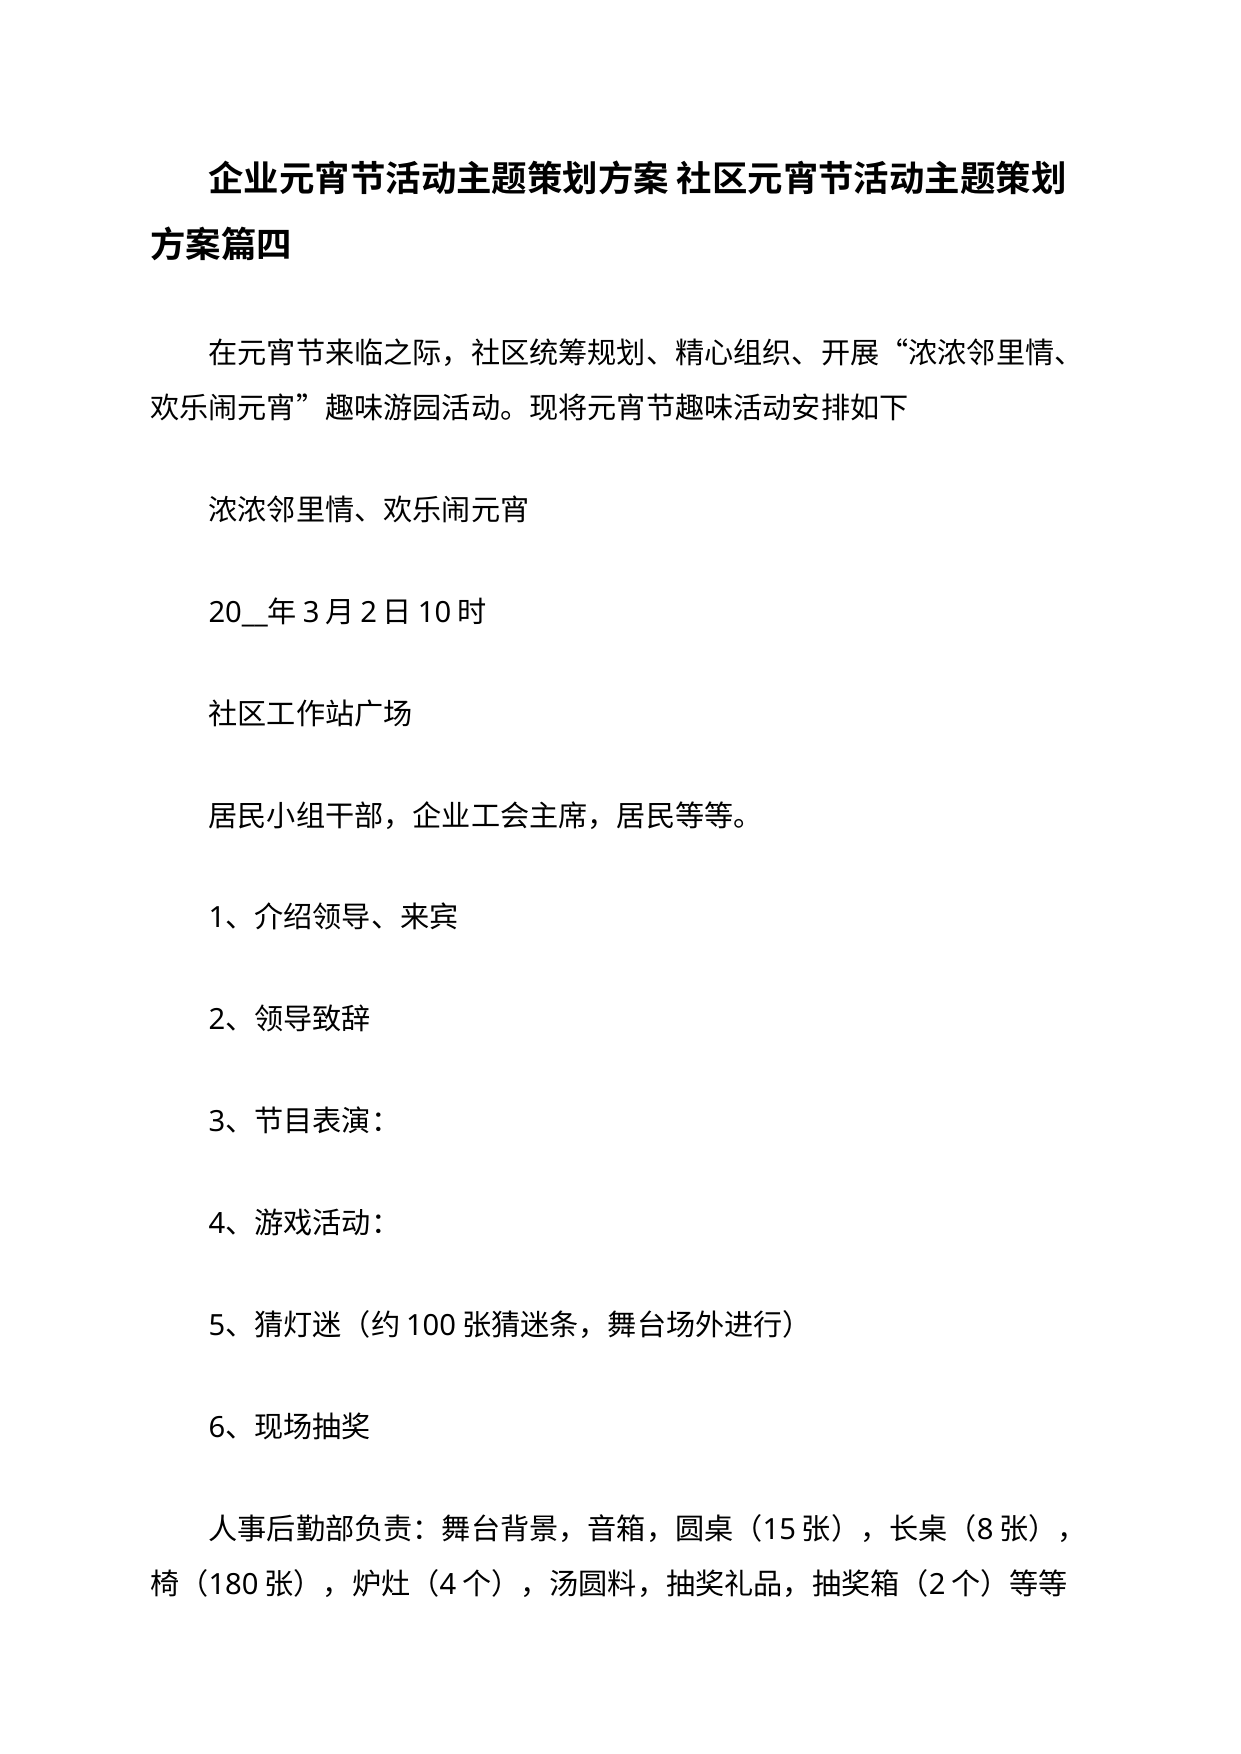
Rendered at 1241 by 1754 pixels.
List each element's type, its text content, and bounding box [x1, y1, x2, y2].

text 3、节目表演： [150, 1098, 1090, 1140]
text 1、介绍领导、来宾 [150, 894, 1090, 936]
text 2、领导致辞 [150, 996, 1090, 1038]
text 居民小组干部，企业工会主席，居民等等。 [150, 792, 1090, 834]
text 人事后勤部负责：舞台背景，音箱，圆桌（15张），长桌（8张），椅（180张），炉灶（4个），汤圆料，抽奖礼品，抽奖箱（2个）等等 [150, 1506, 1090, 1603]
text 5、猜灯迷（约100张猜迷条，舞台场外进行） [150, 1302, 1090, 1344]
text 社区工作站广场 [150, 690, 1090, 733]
text 4、游戏活动： [150, 1200, 1090, 1242]
text 20__年3月2日10时 [150, 588, 1090, 631]
text 在元宵节来临之际，社区统筹规划、精心组织、开展“浓浓邻里情、欢乐闹元宵”趣味游园活动。现将元宵节趣味活动安排如下 [150, 330, 1090, 427]
text 浓浓邻里情、欢乐闹元宵 [150, 487, 1090, 529]
text 企业元宵节活动主题策划方案 社区元宵节活动主题策划方案篇四 [150, 150, 1090, 268]
text 6、现场抽奖 [150, 1404, 1090, 1446]
